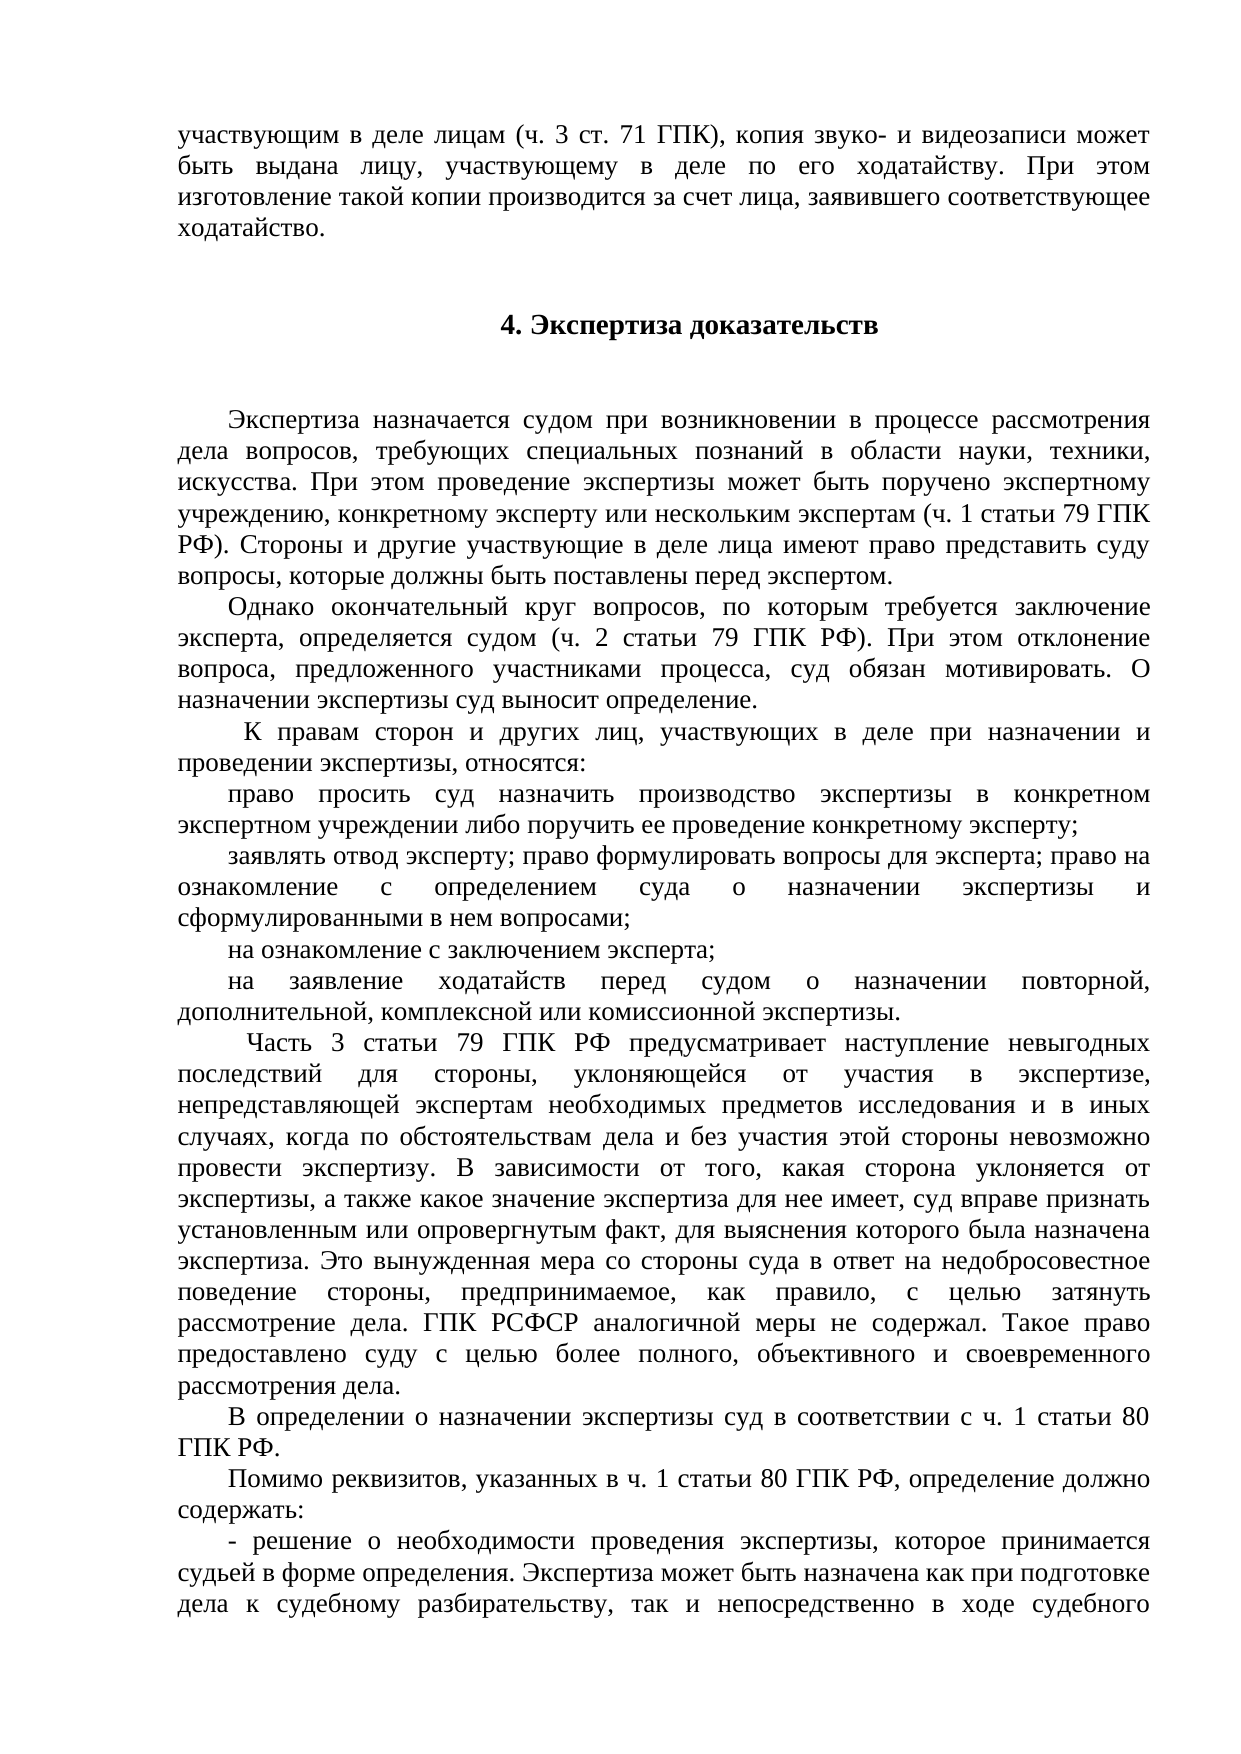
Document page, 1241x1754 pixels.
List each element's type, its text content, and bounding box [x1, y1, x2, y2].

text заявлять отвод эксперту; право формулировать вопросы для эксперта; право на ознакомление с определением суда о назначении экспертизы и сформулированными в нем вопросами; [177, 839, 1152, 933]
text на заявление ходатайств перед судом о назначении повторной, дополнительной, комплексной или комиссионной экспертизы. [177, 964, 1152, 1026]
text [177, 1524, 1152, 1618]
text на ознакомление с заключением эксперта; [177, 933, 1152, 964]
text Помимо реквизитов, указанных в ч. 1 статьи 80 ГПК РФ, определение должно содержать: [177, 1462, 1152, 1524]
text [177, 118, 1152, 243]
text Экспертиза назначается судом при возникновении в процессе рассмотрения дела вопросов, требующих специальных познаний в области науки, техники, искусства. При этом проведение экспертизы может быть поручено экспертному учреждению, конкретному эксперту или нескольким экспертам (ч. 1 статьи 79 ГПК РФ). Стороны и другие участвующие в деле лица имеют право представить суду вопросы, которые должны быть поставлены перед экспертом. [177, 403, 1152, 590]
text Однако окончательный круг вопросов, по которым требуется заключение эксперта, определяется судом (ч. 2 статьи 79 ГПК РФ). При этом отклонение вопроса, предложенного участниками процесса, суд обязан мотивировать. О назначении экспертизы суд выносит определение. [177, 590, 1152, 715]
text право просить суд назначить производство экспертизы в конкретном экспертном учреждении либо поручить ее проведение конкретному эксперту; [177, 777, 1152, 839]
text Часть 3 статьи 79 ГПК РФ предусматривает наступление невыгодных последствий для стороны, уклоняющейся от участия в экспертизе, непредставляющей экспертам необходимых предметов исследования и в иных случаях, когда по обстоятельствам дела и без участия этой стороны невозможно провести экспертизу. В зависимости от того, какая сторона уклоняется от экспертизы, а также какое значение экспертиза для нее имеет, суд вправе признать установленным или опровергнутым факт, для выяснения которого была назначена экспертиза. Это вынужденная мера со стороны суда в ответ на недобросовестное поведение стороны, предпринимаемое, как правило, с целью затянуть рассмотрение дела. ГПК РСФСР аналогичной меры не содержал. Такое право предоставлено суду с целью более полного, объективного и своевременного рассмотрения дела. [177, 1026, 1152, 1400]
text 4. Экспертиза доказательств [177, 307, 1152, 341]
text К правам сторон и других лиц, участвующих в деле при назначении и проведении экспертизы, относятся: [177, 715, 1152, 777]
text В определении о назначении экспертизы суд в соответствии с ч. 1 статьи 80 ГПК РФ. [177, 1400, 1152, 1462]
